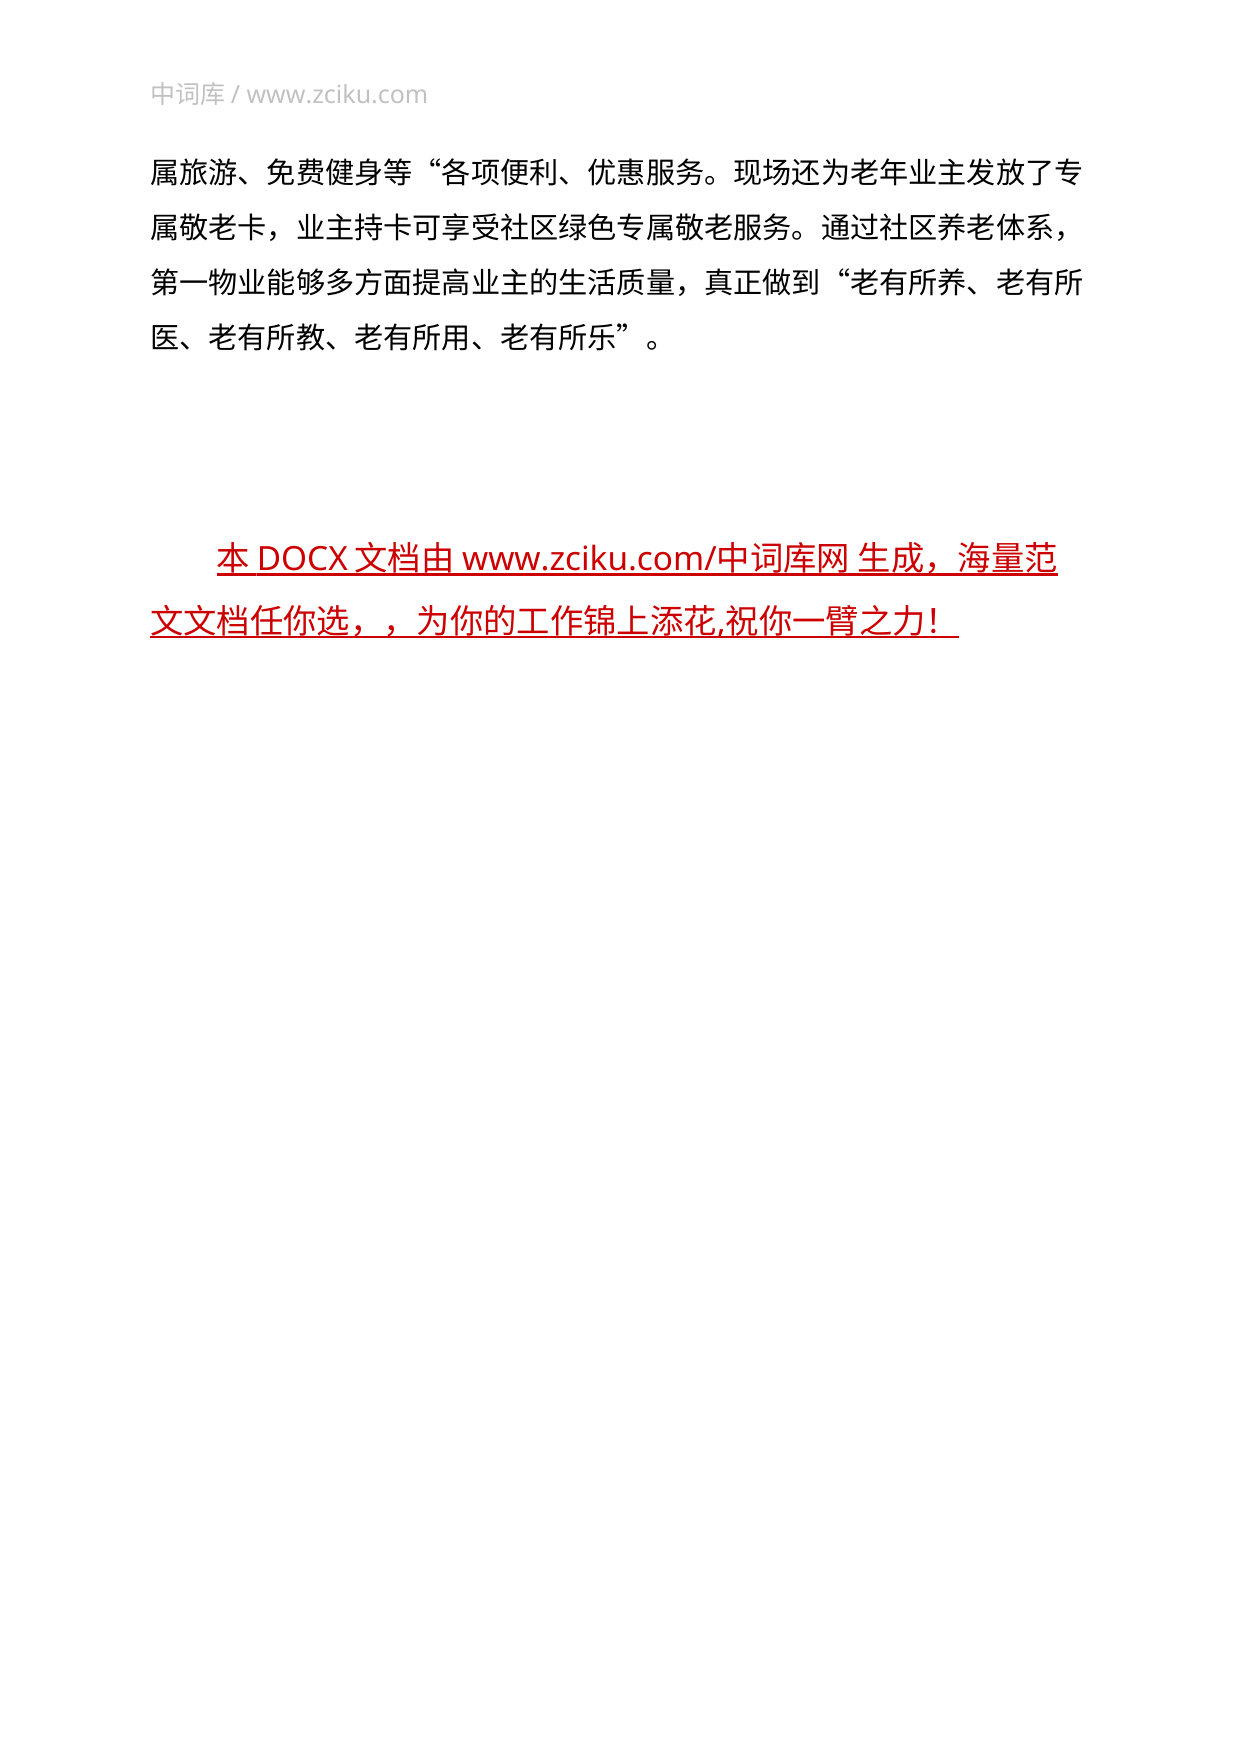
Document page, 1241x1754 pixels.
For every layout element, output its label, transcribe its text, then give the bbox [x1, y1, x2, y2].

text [150, 150, 1090, 357]
text 本DOCX文档由 www.zciku.com/中词库网 生成，海量范文文档任你选，，为你的工作锦上添花,祝你一臂之力！ [150, 532, 1090, 643]
